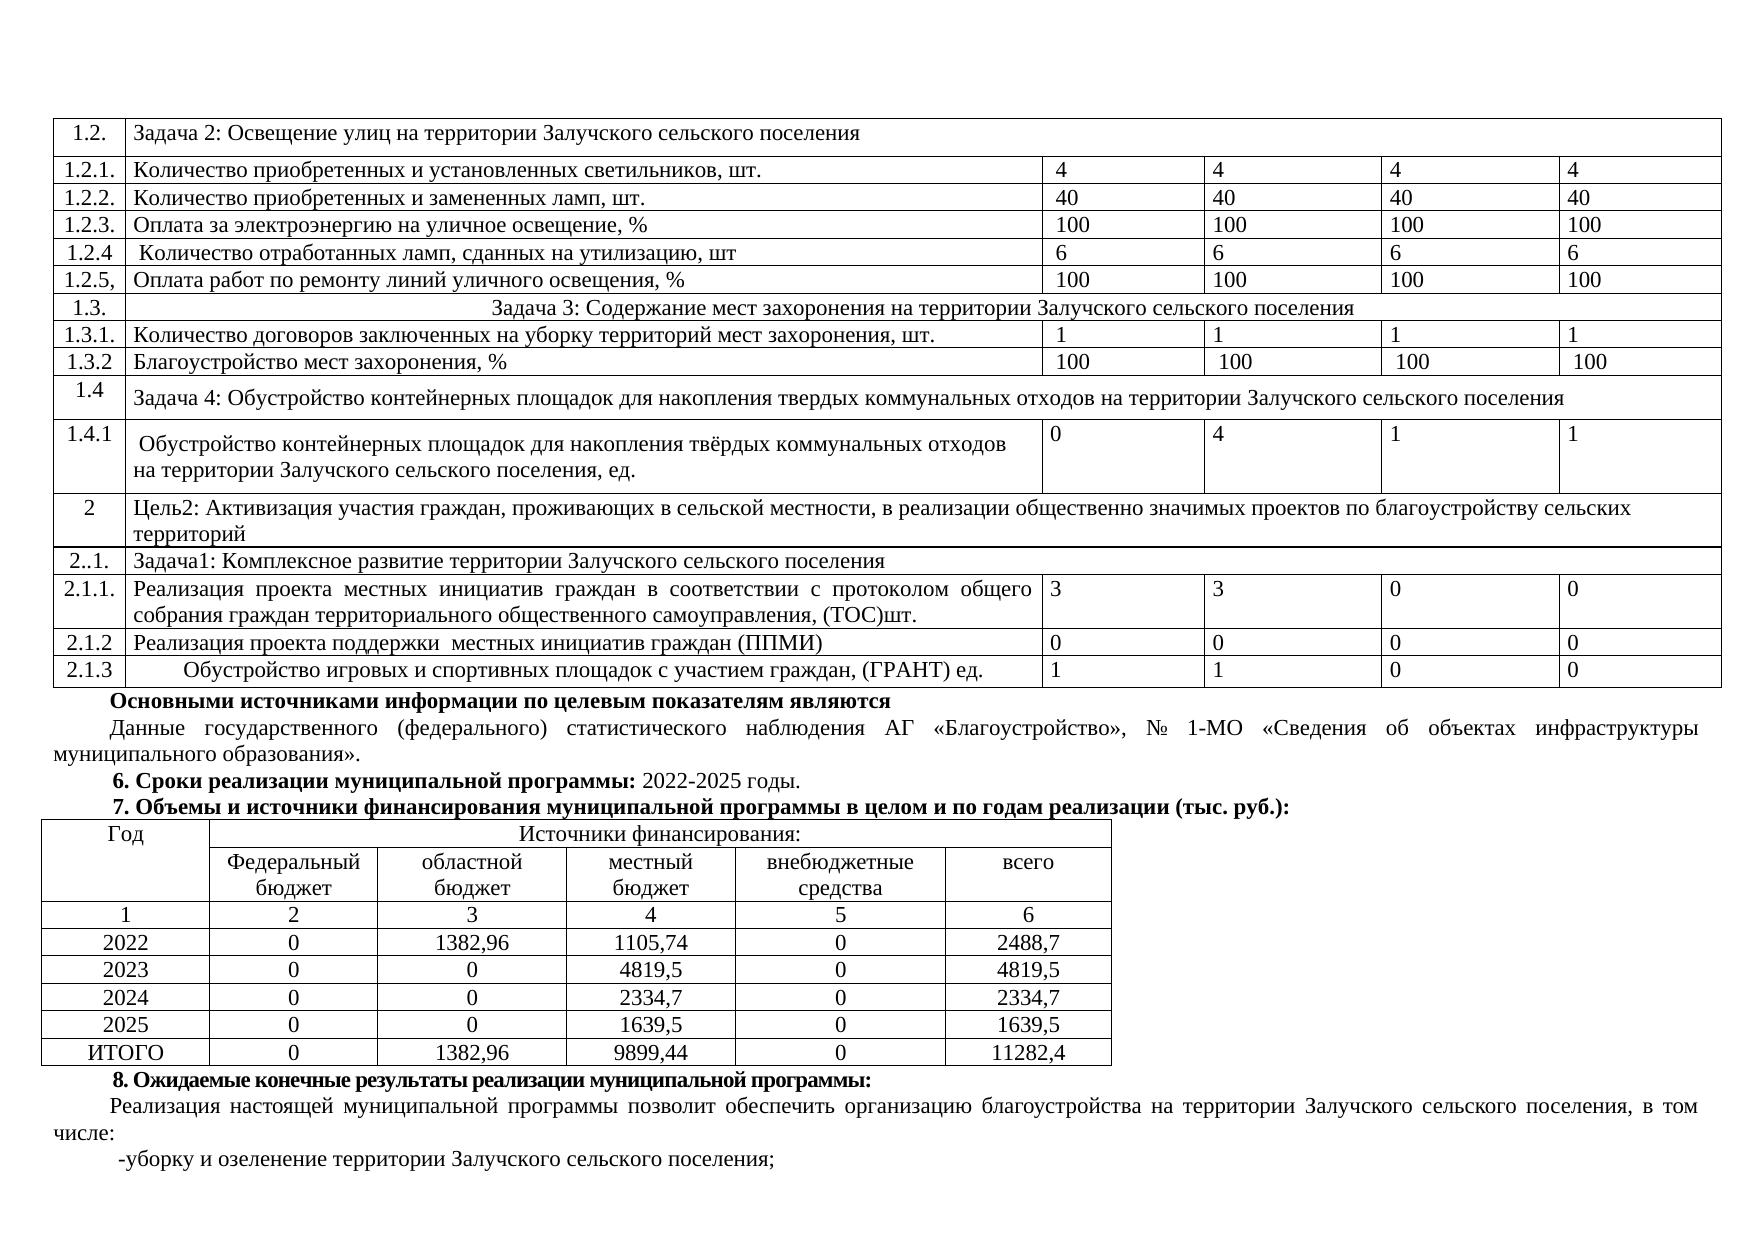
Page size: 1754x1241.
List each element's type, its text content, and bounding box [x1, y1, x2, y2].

table_cell 1.2.3. [54, 211, 125, 238]
table_cell 1.4.1 [54, 420, 125, 493]
table_cell Количество приобретенных и замененных ламп, шт. [126, 184, 1042, 210]
table_cell 3 [378, 902, 566, 928]
table_cell 6 [1205, 239, 1381, 265]
table_cell 2..1. [54, 548, 125, 574]
table_cell 1639,5 [946, 1011, 1111, 1037]
table_cell 0 [1043, 629, 1204, 655]
table_cell 11282,4 [946, 1039, 1111, 1065]
table_cell Задача 2: Освещение улиц на территории Залучского сельского поселения [126, 119, 1721, 156]
table_cell 0 [210, 956, 377, 983]
table_cell 4 [1382, 157, 1559, 183]
table_cell 0 [210, 1039, 377, 1065]
table_cell 100 [1560, 266, 1721, 292]
table_cell 2334,7 [946, 984, 1111, 1010]
table_cell Обустройство контейнерных площадок для накопления твёрдых коммунальных отходов на территории Залучского сельского поселения, ед. [126, 420, 1042, 493]
table_cell 40 [1205, 184, 1381, 210]
table_cell 4819,5 [946, 956, 1111, 983]
table_cell 4 [567, 902, 735, 928]
table_cell 40 [1560, 184, 1721, 210]
table_cell 2 [54, 494, 125, 546]
text 7. Объемы и источники финансирования муниципальной программы в целом и по годам реализации (тыс. руб.): [53, 793, 1701, 819]
table_cell 100 [1043, 211, 1204, 238]
text 6. Сроки реализации муниципальной программы: 2022-2025 годы. [53, 767, 1701, 793]
table_cell Реализация проекта поддержки местных инициатив граждан (ППМИ) [126, 629, 1042, 655]
table_cell 1382,96 [378, 1039, 566, 1065]
table_cell Задача1: Комплексное развитие территории Залучского сельского поселения [126, 548, 1721, 574]
table_cell 100 [1560, 211, 1721, 238]
text Данные государственного (федерального) статистического наблюдения АГ «Благоустройство», № 1-МО «Сведения об объектах инфраструктуры муниципального образования». [53, 714, 1701, 767]
table_cell 1 [1382, 321, 1559, 347]
table_cell 0 [1205, 629, 1381, 655]
table_cell Благоустройство мест захоронения, % [126, 348, 1042, 375]
table_cell 1.2. [54, 119, 125, 156]
table_cell 6 [1560, 239, 1721, 265]
table_cell 1.2.2. [54, 184, 125, 210]
table_cell 40 [1043, 184, 1204, 210]
table_cell 4 [1205, 157, 1381, 183]
table_cell 6 [1043, 239, 1204, 265]
table_cell 2023 [42, 956, 209, 983]
table_cell 0 [1560, 656, 1721, 687]
table_cell Цель2: Активизация участия граждан, проживающих в сельской местности, в реализации общественно значимых проектов по благоустройству сельских территорий [126, 494, 1721, 546]
table_cell всего [946, 848, 1111, 901]
table_cell 2.1.2 [54, 629, 125, 655]
table_cell 3 [1043, 575, 1204, 627]
table_cell 40 [1382, 184, 1559, 210]
table_cell 0 [1560, 575, 1721, 627]
table_cell 4 [1205, 420, 1381, 493]
table_cell 1 [1043, 656, 1204, 687]
table_cell Количество приобретенных и установленных светильников, шт. [126, 157, 1042, 183]
table_cell 100 [1382, 348, 1559, 375]
table_cell 3 [1205, 575, 1381, 627]
table_cell внебюджетные средства [736, 848, 945, 901]
table_cell Федеральный бюджет [210, 848, 377, 901]
table_cell 0 [736, 1011, 945, 1037]
table_cell ИТОГО [42, 1039, 209, 1065]
table_cell 1.2.5, [54, 266, 125, 292]
text 8. Ожидаемые конечные результаты реализации муниципальной программы: [53, 1066, 1701, 1092]
table_cell 1 [1205, 321, 1381, 347]
text -уборку и озеленение территории Залучского сельского поселения; [53, 1145, 1701, 1171]
table_cell 6 [1382, 239, 1559, 265]
table_cell 100 [1205, 211, 1381, 238]
table_cell областной бюджет [378, 848, 566, 901]
table_cell 1.4 [54, 376, 125, 419]
table_cell 0 [378, 956, 566, 983]
table_cell 1.3. [54, 294, 125, 320]
table_cell 1 [1382, 420, 1559, 493]
table_cell 100 [1382, 211, 1559, 238]
table_cell 1 [1043, 321, 1204, 347]
table_cell 1639,5 [567, 1011, 735, 1037]
table_cell 1.2.4 [54, 239, 125, 265]
table_cell 0 [1043, 420, 1204, 493]
table_cell 0 [210, 1011, 377, 1037]
text Основными источниками информации по целевым показателям являются [53, 688, 1701, 714]
table_cell 0 [378, 984, 566, 1010]
text Реализация настоящей муниципальной программы позволит обеспечить организацию благоустройства на территории Залучского сельского поселения, в том числе: [53, 1092, 1701, 1145]
table_cell Оплата работ по ремонту линий уличного освещения, % [126, 266, 1042, 292]
table_cell 1.3.1. [54, 321, 125, 347]
table_cell Оплата за электроэнергию на уличное освещение, % [126, 211, 1042, 238]
table_cell 6 [946, 902, 1111, 928]
table_cell 2022 [42, 929, 209, 955]
table_cell 0 [1382, 656, 1559, 687]
table_cell 1105,74 [567, 929, 735, 955]
table_cell 4 [1560, 157, 1721, 183]
table_cell Задача 3: Содержание мест захоронения на территории Залучского сельского поселения [126, 294, 1721, 320]
table_cell Количество договоров заключенных на уборку территорий мест захоронения, шт. [126, 321, 1042, 347]
table_header Источники финансирования: [210, 820, 1111, 847]
table_cell 2488,7 [946, 929, 1111, 955]
table_cell 0 [1382, 629, 1559, 655]
table_cell 1 [1560, 321, 1721, 347]
table_cell 0 [1382, 575, 1559, 627]
table_cell местный бюджет [567, 848, 735, 901]
table_cell 0 [210, 929, 377, 955]
table_header Год [42, 820, 209, 901]
table_cell 2334,7 [567, 984, 735, 1010]
table_cell 1 [1205, 656, 1381, 687]
table_cell 2024 [42, 984, 209, 1010]
table_cell 100 [1043, 266, 1204, 292]
table_cell 4 [1043, 157, 1204, 183]
table_cell 1.3.2 [54, 348, 125, 375]
table_cell 1.2.1. [54, 157, 125, 183]
table_cell 1 [1560, 420, 1721, 493]
table_cell Количество отработанных ламп, сданных на утилизацию, шт [126, 239, 1042, 265]
table_cell 4819,5 [567, 956, 735, 983]
table_cell 2 [210, 902, 377, 928]
table_cell 100 [1043, 348, 1204, 375]
table_cell Обустройство игровых и спортивных площадок с участием граждан, (ГРАНТ) ед. [126, 656, 1042, 687]
table_cell 1 [42, 902, 209, 928]
table_cell Реализация проекта местных инициатив граждан в соответствии с протоколом общего собрания граждан территориального общественного самоуправления, (ТОС)шт. [126, 575, 1042, 627]
table_cell 0 [1560, 629, 1721, 655]
table_cell 100 [1205, 348, 1381, 375]
table_cell Задача 4: Обустройство контейнерных площадок для накопления твердых коммунальных отходов на территории Залучского сельского поселения [126, 376, 1721, 419]
table_cell 100 [1560, 348, 1721, 375]
table_cell 9899,44 [567, 1039, 735, 1065]
table_cell 2.1.3 [54, 656, 125, 687]
table_cell 5 [736, 902, 945, 928]
table_cell 0 [736, 929, 945, 955]
table_cell 2025 [42, 1011, 209, 1037]
table_cell 100 [1205, 266, 1381, 292]
table_cell 0 [378, 1011, 566, 1037]
table_cell 2.1.1. [54, 575, 125, 627]
table_cell 100 [1382, 266, 1559, 292]
table_cell 0 [210, 984, 377, 1010]
table_cell 0 [736, 1039, 945, 1065]
table_cell 0 [736, 956, 945, 983]
table_cell 0 [736, 984, 945, 1010]
table_cell 1382,96 [378, 929, 566, 955]
